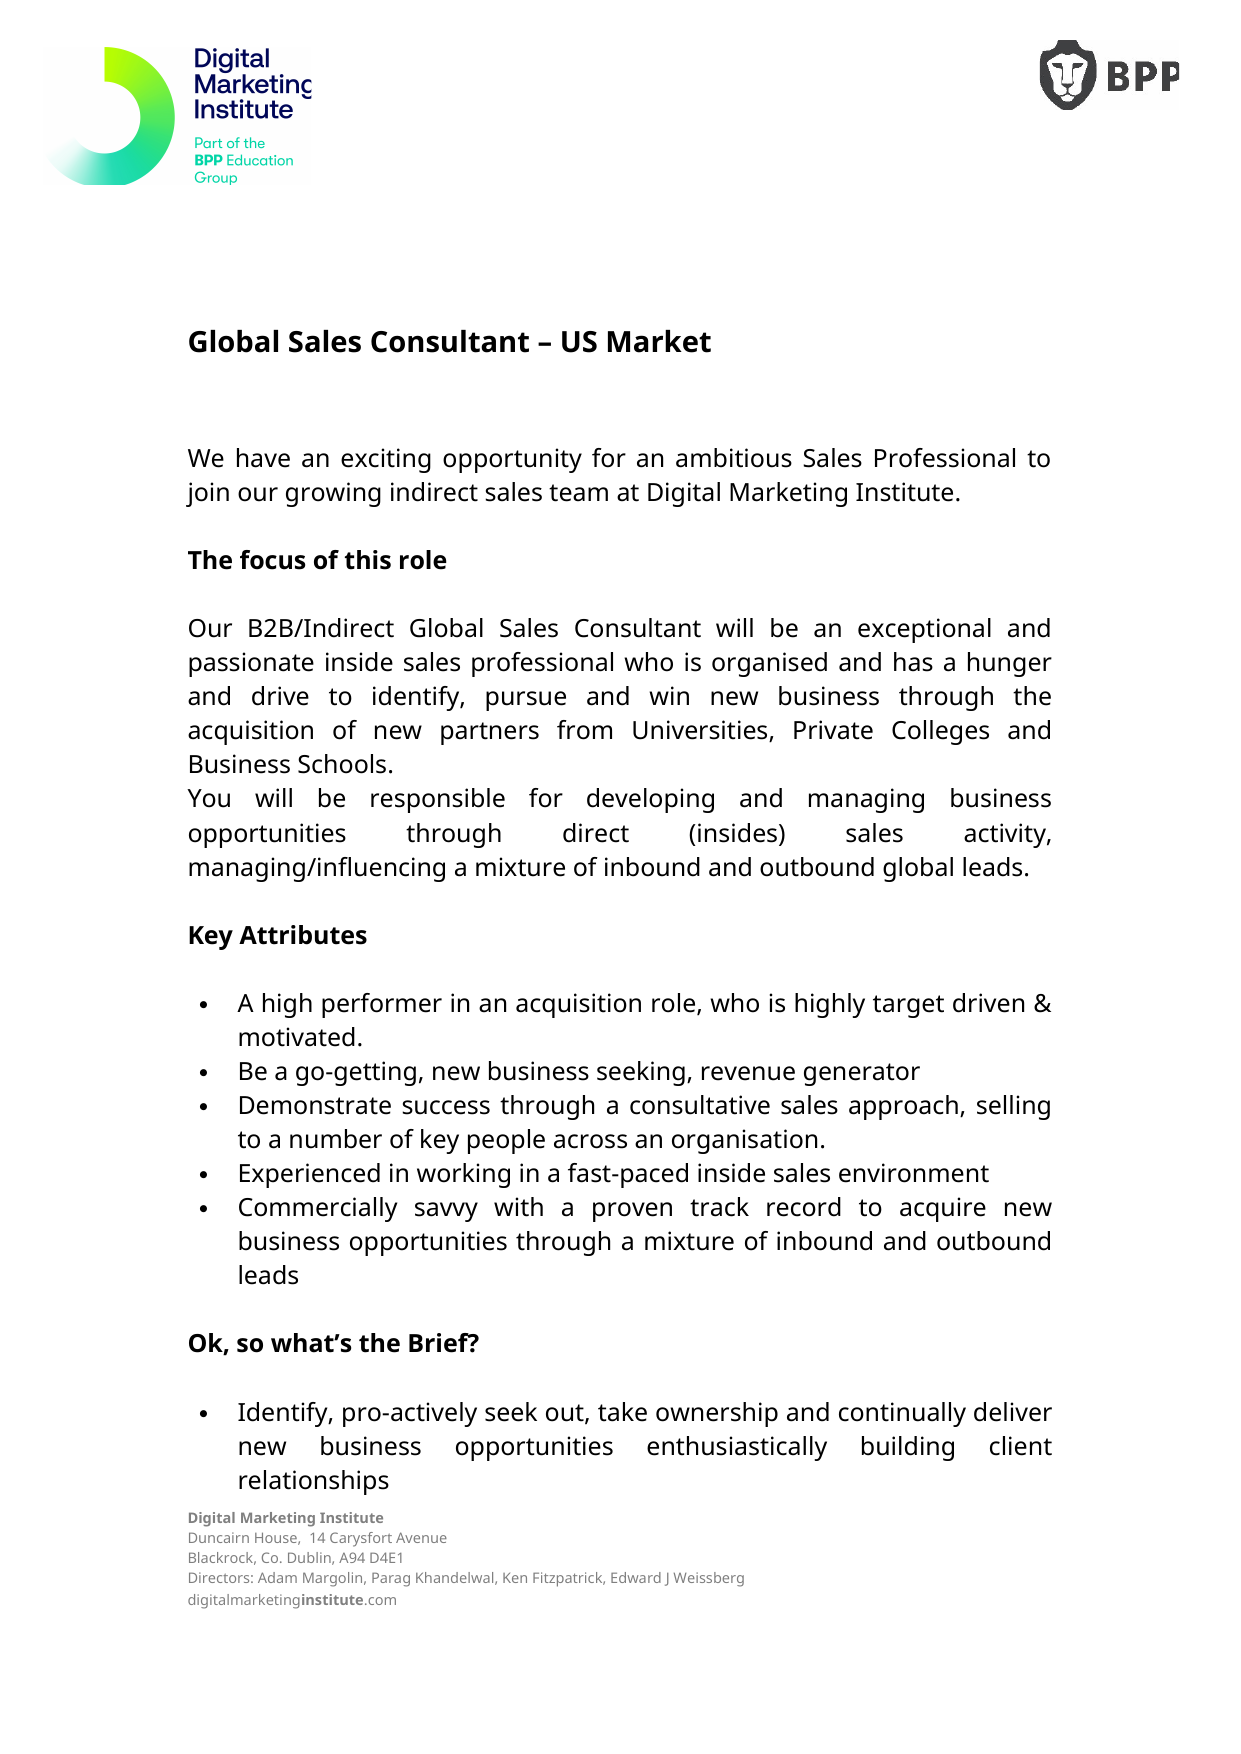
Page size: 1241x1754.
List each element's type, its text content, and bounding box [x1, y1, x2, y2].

text Key Attributes [187, 917, 1053, 951]
text You will be responsible for developing and managing business opportunities through direct (insides) sales activity, managing/influencing a mixture of inbound and outbound global leads. [187, 781, 1053, 883]
text Our B2B/Indirect Global Sales Consultant will be an exceptional and passionate inside sales professional who is organised and has a hunger and drive to identify, pursue and win new business through the acquisition of new partners from Universities, Private Colleges and Business Schools. [187, 611, 1053, 781]
list A high performer in an acquisition role, who is highly target driven & motivated. [200, 986, 1053, 1054]
list Experienced in working in a fast-paced inside sales environment [200, 1156, 1053, 1190]
list Commercially savvy with a proven track record to acquire new business opportunities through a mixture of inbound and outbound leads [200, 1190, 1053, 1292]
list Demonstrate success through a consultative sales approach, selling to a number of key people across an organisation. [200, 1088, 1053, 1156]
picture [42, 47, 312, 185]
picture [1038, 40, 1179, 109]
text Global Sales Consultant – US Market [187, 321, 1053, 361]
list Identify, pro-actively seek out, take ownership and continually deliver new business opportunities enthusiastically building client relationships [200, 1394, 1053, 1496]
text The focus of this role [187, 509, 1053, 577]
text Ok, so what’s the Brief? [187, 1326, 1053, 1360]
text We have an exciting opportunity for an ambitious Sales Professional to join our growing indirect sales team at Digital Marketing Institute. [187, 441, 1053, 509]
list Be a go-getting, new business seeking, revenue generator [200, 1054, 1053, 1088]
